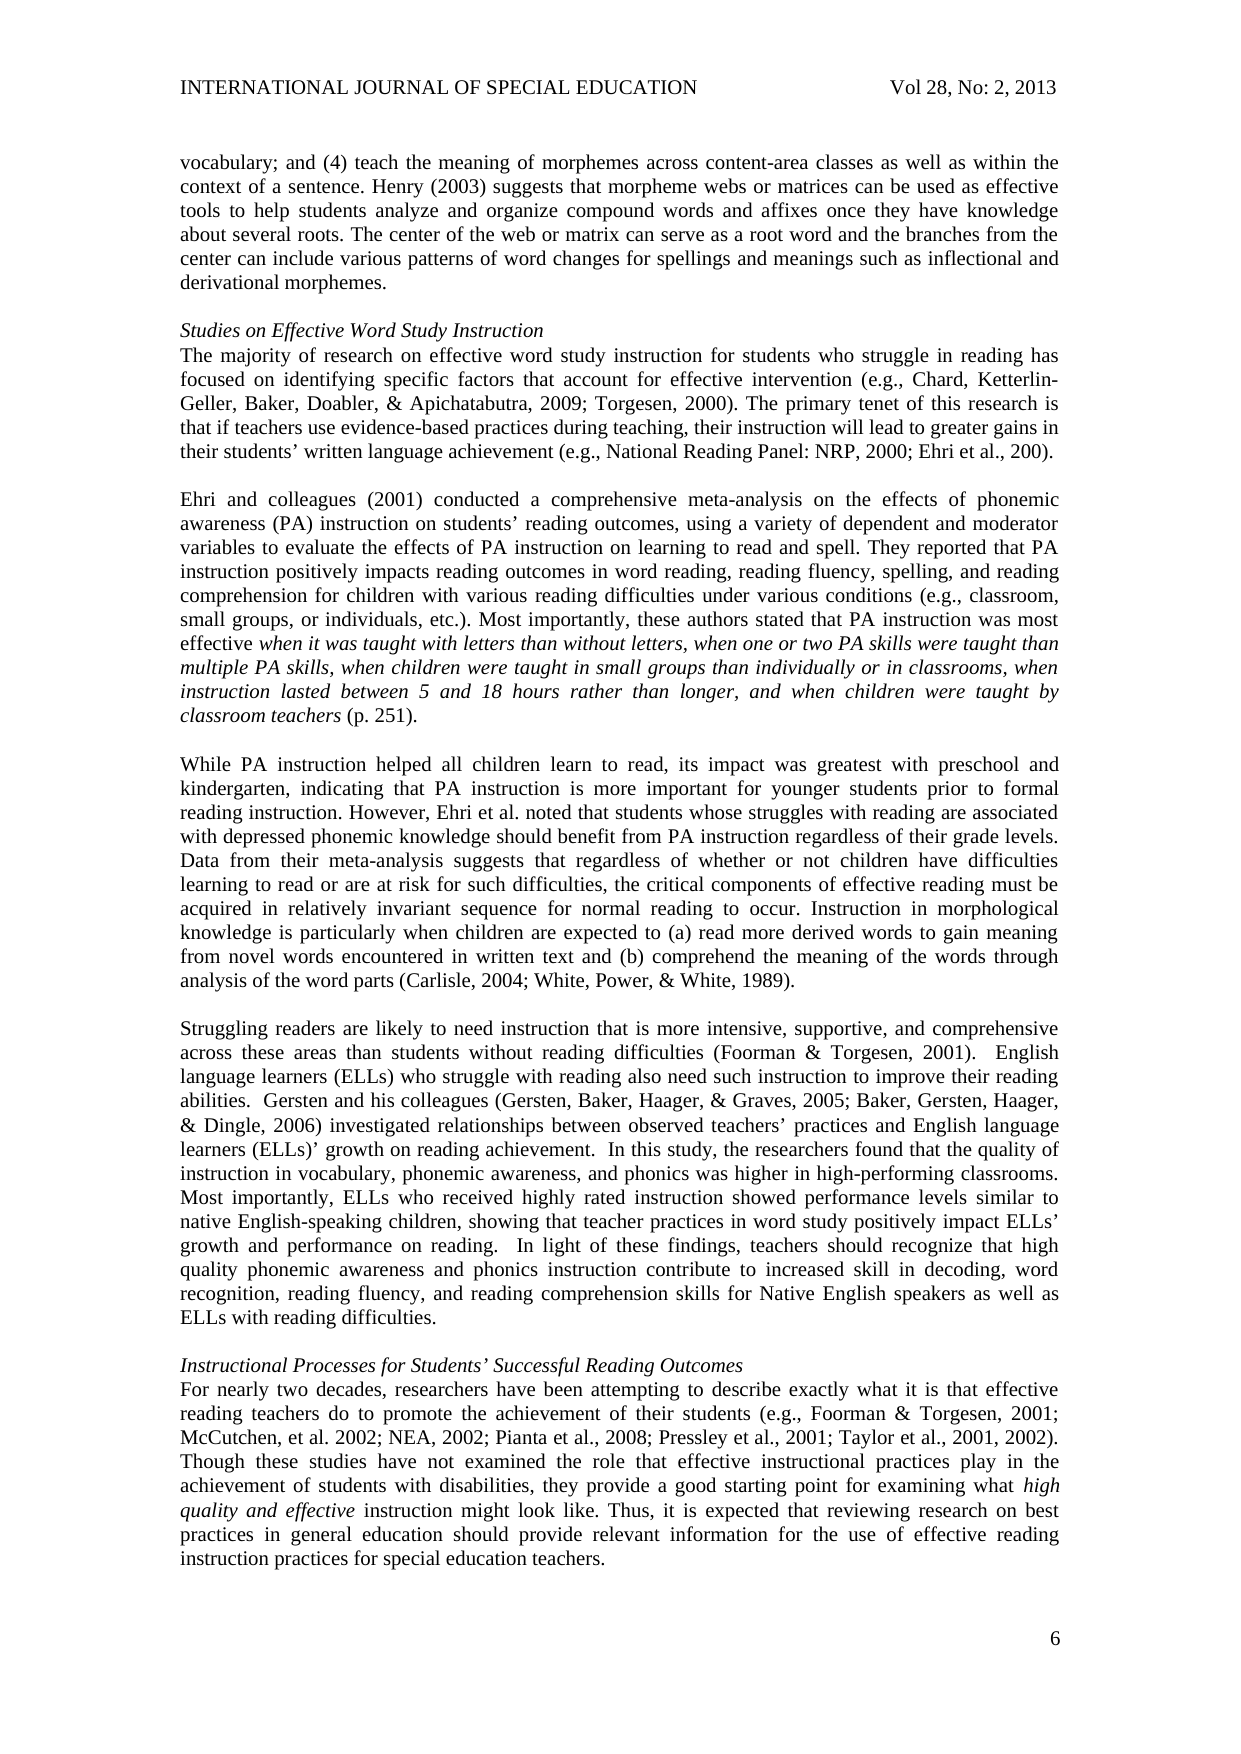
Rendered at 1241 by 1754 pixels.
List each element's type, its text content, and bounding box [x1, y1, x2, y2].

text Studies on Effective Word Study Instruction [180, 318, 1060, 342]
text Struggling readers are likely to need instruction that is more intensive, supportive, and comprehensive across these areas than students without reading difficulties (Foorman & Torgesen, 2001). English language learners (ELLs) who struggle with reading also need such instruction to improve their reading abilities. Gersten and his colleagues (Gersten, Baker, Haager, & Graves, 2005; Baker, Gersten, Haager, & Dingle, 2006) investigated relationships between observed teachers’ practices and English language learners (ELLs)’ growth on reading achievement. In this study, the researchers found that the quality of instruction in vocabulary, phonemic awareness, and phonics was higher in high-performing classrooms. Most importantly, ELLs who received highly rated instruction showed performance levels similar to native English-speaking children, showing that teacher practices in word study positively impact ELLs’ growth and performance on reading. In light of these findings, teachers should recognize that high quality phonemic awareness and phonics instruction contribute to increased skill in decoding, word recognition, reading fluency, and reading comprehension skills for Native English speakers as well as ELLs with reading difficulties. [180, 1016, 1060, 1329]
text The majority of research on effective word study instruction for students who struggle in reading has focused on identifying specific factors that account for effective intervention (e.g., Chard, Ketterlin-Geller, Baker, Doabler, & Apichatabutra, 2009; Torgesen, 2000). The primary tenet of this research is that if teachers use evidence-based practices during teaching, their instruction will lead to greater gains in their students’ written language achievement (e.g., National Reading Panel: NRP, 2000; Ehri et al., 200). [180, 342, 1060, 463]
text While PA instruction helped all children learn to read, its impact was greatest with preschool and kindergarten, indicating that PA instruction is more important for younger students prior to formal reading instruction. However, Ehri et al. noted that students whose struggles with reading are associated with depressed phonemic knowledge should benefit from PA instruction regardless of their grade levels. Data from their meta-analysis suggests that regardless of whether or not children have difficulties learning to read or are at risk for such difficulties, the critical components of effective reading must be acquired in relatively invariant sequence for normal reading to occur. Instruction in morphological knowledge is particularly when children are expected to (a) read more derived words to gain meaning from novel words encountered in written text and (b) comprehend the meaning of the words through analysis of the word parts (Carlisle, 2004; White, Power, & White, 1989). [180, 752, 1060, 992]
text Instructional Processes for Students’ Successful Reading Outcomes [180, 1353, 1060, 1377]
text For nearly two decades, researchers have been attempting to describe exactly what it is that effective reading teachers do to promote the achievement of their students (e.g., Foorman & Torgesen, 2001; McCutchen, et al. 2002; NEA, 2002; Pianta et al., 2008; Pressley et al., 2001; Taylor et al., 2001, 2002). Though these studies have not examined the role that effective instructional practices play in the achievement of students with disabilities, they provide a good starting point for examining what high quality and effective instruction might look like. Thus, it is expected that reviewing research on best practices in general education should provide relevant information for the use of effective reading instruction practices for special education teachers. [180, 1377, 1060, 1570]
text Ehri and colleagues (2001) conducted a comprehensive meta-analysis on the effects of phonemic awareness (PA) instruction on students’ reading outcomes, using a variety of dependent and moderator variables to evaluate the effects of PA instruction on learning to read and spell. They reported that PA instruction positively impacts reading outcomes in word reading, reading fluency, spelling, and reading comprehension for children with various reading difficulties under various conditions (e.g., classroom, small groups, or individuals, etc.). Most importantly, these authors stated that PA instruction was most effective when it was taught with letters than without letters, when one or two PA skills were taught than multiple PA skills, when children were taught in small groups than individually or in classrooms, when instruction lasted between 5 and 18 hours rather than longer, and when children were taught by classroom teachers (p. 251). [180, 487, 1060, 727]
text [180, 150, 1060, 294]
